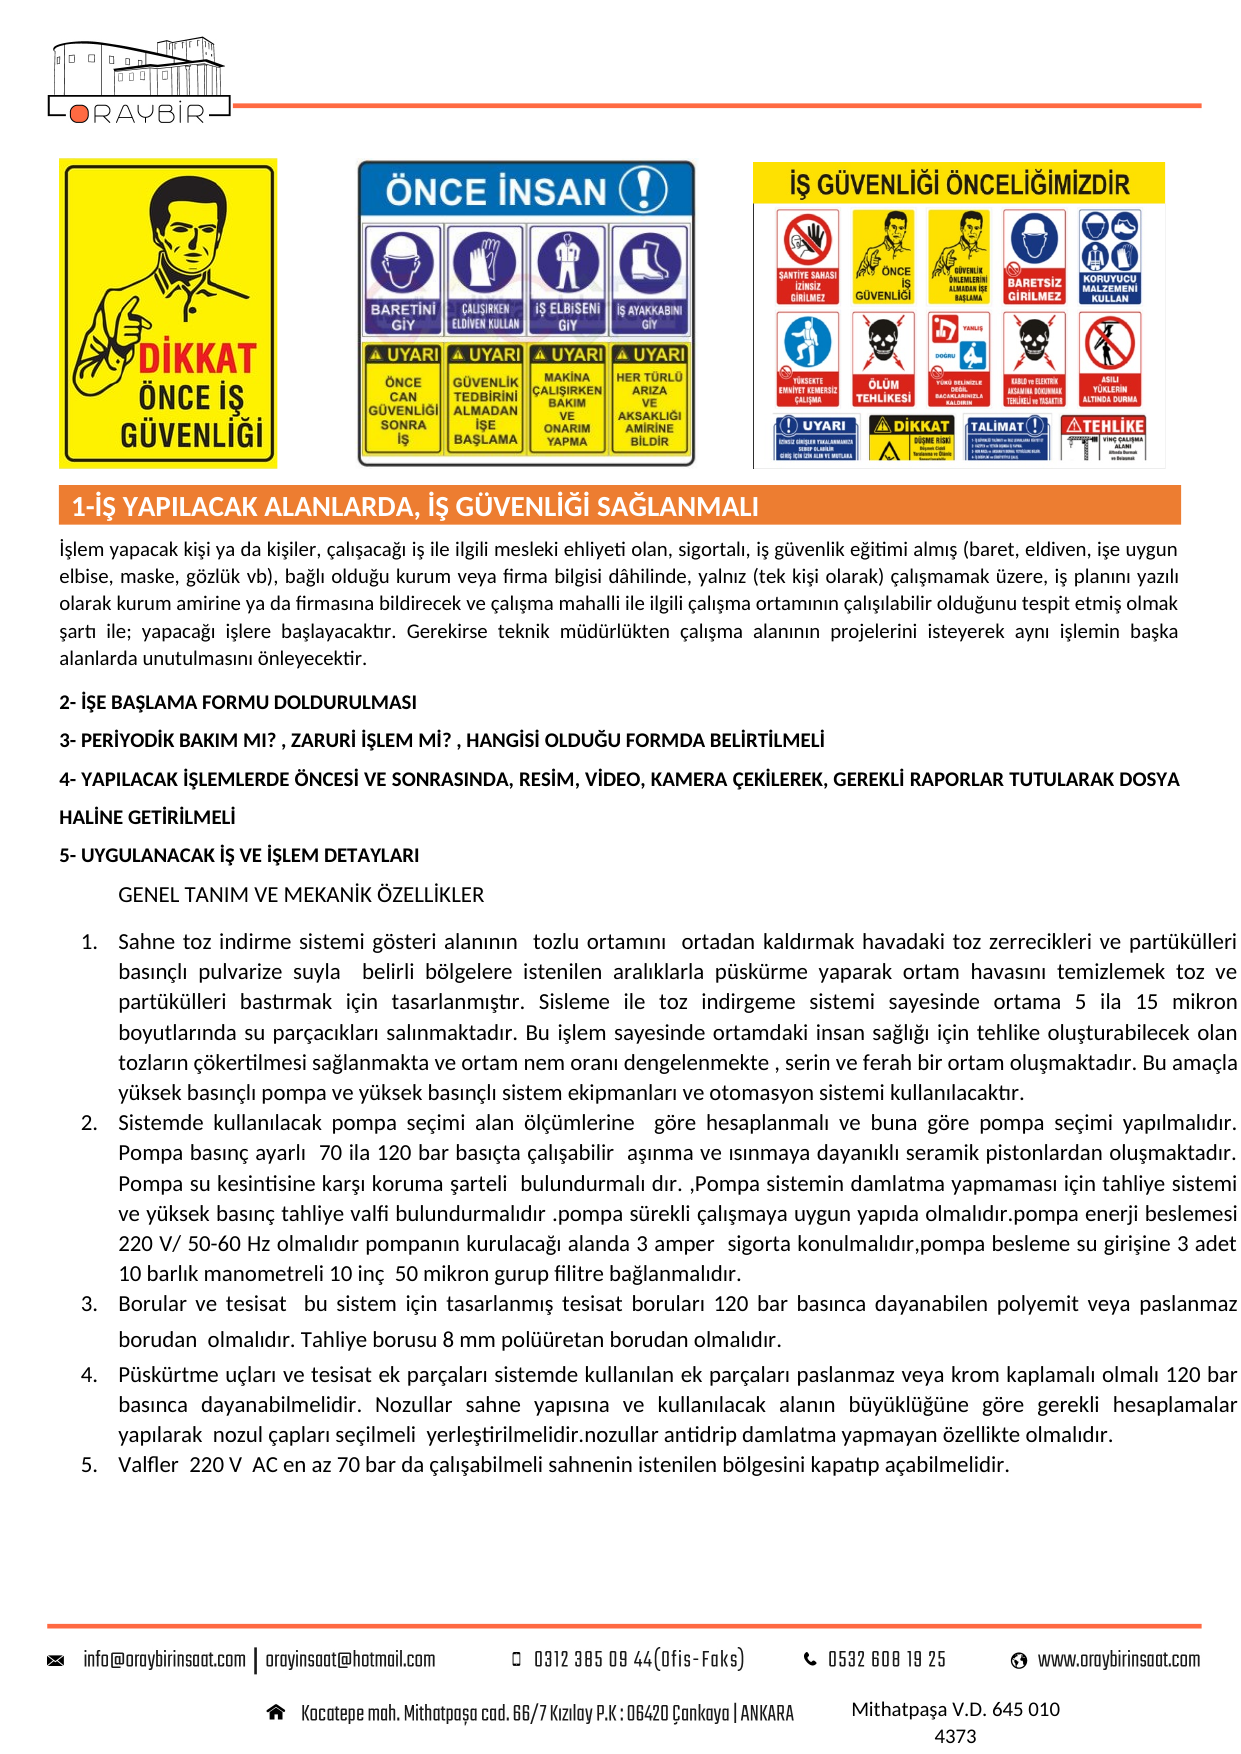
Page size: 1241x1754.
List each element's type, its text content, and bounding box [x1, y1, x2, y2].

picture [0, 1593, 1241, 1754]
text 3- PERİYODİK BAKIM MI? , ZARURİ İŞLEM Mİ? , HANGİSİ OLDUĞU FORMDA BELİRTİLMELİ [59, 728, 1181, 753]
picture [753, 162, 1166, 469]
list Valfler 220 V AC en az 70 bar da çalışabilmeli sahnenin istenilen bölgesini kapatıp açabilmelidir. [81, 1451, 1240, 1478]
picture [0, 0, 1241, 469]
list İşlem yapacak kişi ya da kişiler, çalışacağı iş ile ilgili mesleki ehliyeti olan, sigortalı, iş güvenlik eğitimi almış (baret, eldiven, işe uygun elbise, maske, gözlük vb), bağlı olduğu kurum veya firma bilgisi dâhilinde, yalnız (tek kişi olarak) çalışmamak üzere, iş planını yazılı olarak kurum amirine ya da firmasına bildirecek ve çalışma mahalli ile ilgili çalışma ortamının çalışılabilir olduğunu tespit etmiş olmak şartı ile; yapacağı işlere başlayacaktır. Gerekirse teknik müdürlükten çalışma alanının projelerini isteyerek aynı işlemin başka alanlarda unutulmasını önleyecektir. [59, 536, 1181, 671]
text 1-İŞ YAPILACAK ALANLARDA, İŞ GÜVENLİĞİ SAĞLANMALI [71, 488, 1181, 523]
text 4- YAPILACAK İŞLEMLERDE ÖNCESİ VE SONRASINDA, RESİM, VİDEO, KAMERA ÇEKİLEREK, GEREKLİ RAPORLAR TUTULARAK DOSYA HALİNE GETİRİLMELİ [59, 766, 1181, 829]
text 2- İŞE BAŞLAMA FORMU DOLDURULMASI [59, 689, 1181, 715]
list Püskürtme uçları ve tesisat ek parçaları sistemde kullanılan ek parçaları paslanmaz veya krom kaplamalı olmalı 120 bar basınca dayanabilmelidir. Nozullar sahne yapısına ve kullanılacak alanın büyüklüğüne göre gerekli hesaplamalar yapılarak nozul çapları seçilmeli yerleştirilmelidir.nozullar antidrip damlatma yapmayan özellikte olmalıdır. [81, 1360, 1240, 1448]
list Sahne toz indirme sistemi gösteri alanının tozlu ortamını ortadan kaldırmak havadaki toz zerrecikleri ve partükülleri basınçlı pulvarize suyla belirli bölgelere istenilen aralıklarla püskürme yaparak ortam havasını temizlemek toz ve partükülleri bastırmak için tasarlanmıştır. Sisleme ile toz indirgeme sistemi sayesinde ortama 5 ila 15 mikron boyutlarında su parçacıkları salınmaktadır. Bu işlem sayesinde ortamdaki insan sağlığı için tehlike oluşturabilecek olan tozların çökertilmesi sağlanmakta ve ortam nem oranı dengelenmekte , serin ve ferah bir ortam oluşmaktadır. Bu amaçla yüksek basınçlı pompa ve yüksek basınçlı sistem ekipmanları ve otomasyon sistemi kullanılacaktır. [81, 927, 1240, 1106]
text 5- UYGULANACAK İŞ VE İŞLEM DETAYLARI [59, 842, 1181, 867]
text GENEL TANIM VE MEKANİK ÖZELLİKLER [118, 880, 1240, 908]
list Borular ve tesisat bu sistem için tasarlanmış tesisat boruları 120 bar basınca dayanabilen polyemit veya paslanmaz borudan olmalıdır. Tahliye borusu 8 mm polüüretan borudan olmalıdır. [81, 1289, 1240, 1353]
list Sistemde kullanılacak pompa seçimi alan ölçümlerine göre hesaplanmalı ve buna göre pompa seçimi yapılmalıdır. Pompa basınç ayarlı 70 ila 120 bar basıçta çalışabilir aşınma ve ısınmaya dayanıklı seramik pistonlardan oluşmaktadır. Pompa su kesintisine karşı koruma şarteli bulundurmalı dır. ,Pompa sistemin damlatma yapmaması için tahliye sistemi ve yüksek basınç tahliye valfi bulundurmalıdır .pompa sürekli çalışmaya uygun yapıda olmalıdır.pompa enerji beslemesi 220 V/ 50-60 Hz olmalıdır pompanın kurulacağı alanda 3 amper sigorta konulmalıdır,pompa besleme su girişine 3 adet 10 barlık manometreli 10 inç 50 mikron gurup filitre bağlanmalıdır. [81, 1108, 1240, 1287]
